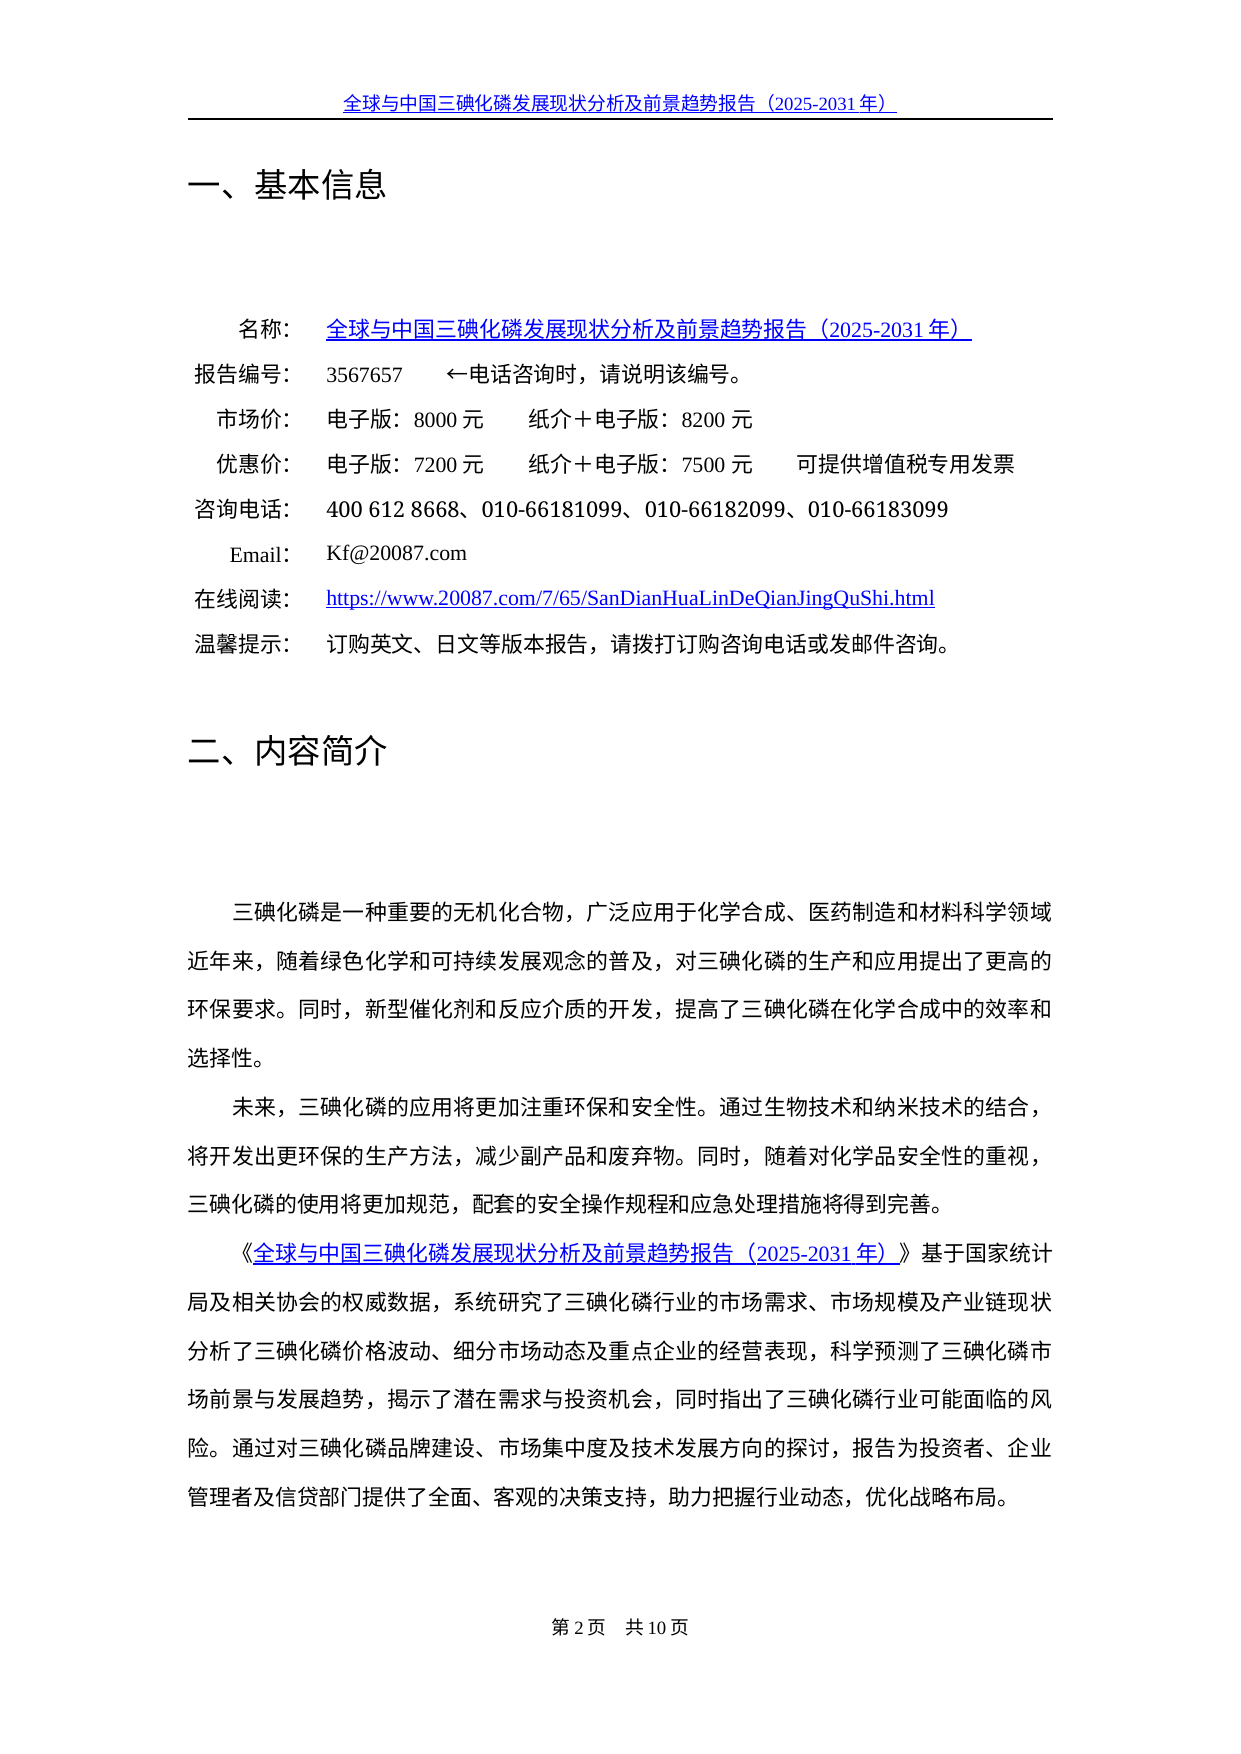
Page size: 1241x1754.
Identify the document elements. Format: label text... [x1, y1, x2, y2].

table_cell [315, 582, 1073, 627]
table_cell 报告编号： [167, 357, 315, 402]
table_cell 电子版：8000 元 纸介＋电子版：8200 元 [315, 402, 1073, 447]
table_cell 优惠价： [167, 447, 315, 492]
table_cell 400 612 8668、010-66181099、010-66182099、010-66183099 [315, 492, 1073, 537]
title 一、基本信息 [187, 150, 1053, 215]
table_header 名称： [167, 312, 315, 357]
table_cell Kf@20087.com [315, 537, 1073, 582]
table_cell 咨询电话： [167, 492, 315, 537]
title 二、内容简介 [187, 717, 1053, 782]
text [187, 894, 1053, 1512]
table_cell 订购英文、日文等版本报告，请拨打订购咨询电话或发邮件咨询。 [315, 627, 1073, 672]
table_cell 在线阅读： [167, 582, 315, 627]
table_header 全球与中国三碘化磷发展现状分析及前景趋势报告（2025-2031年） [315, 312, 1073, 357]
table_cell 3567657 ←电话咨询时，请说明该编号。 [315, 357, 1073, 402]
table_cell Email： [167, 537, 315, 582]
table_cell 市场价： [167, 402, 315, 447]
table_cell 电子版：7200 元 纸介＋电子版：7500 元 可提供增值税专用发票 [315, 447, 1073, 492]
table_cell 温馨提示： [167, 627, 315, 672]
